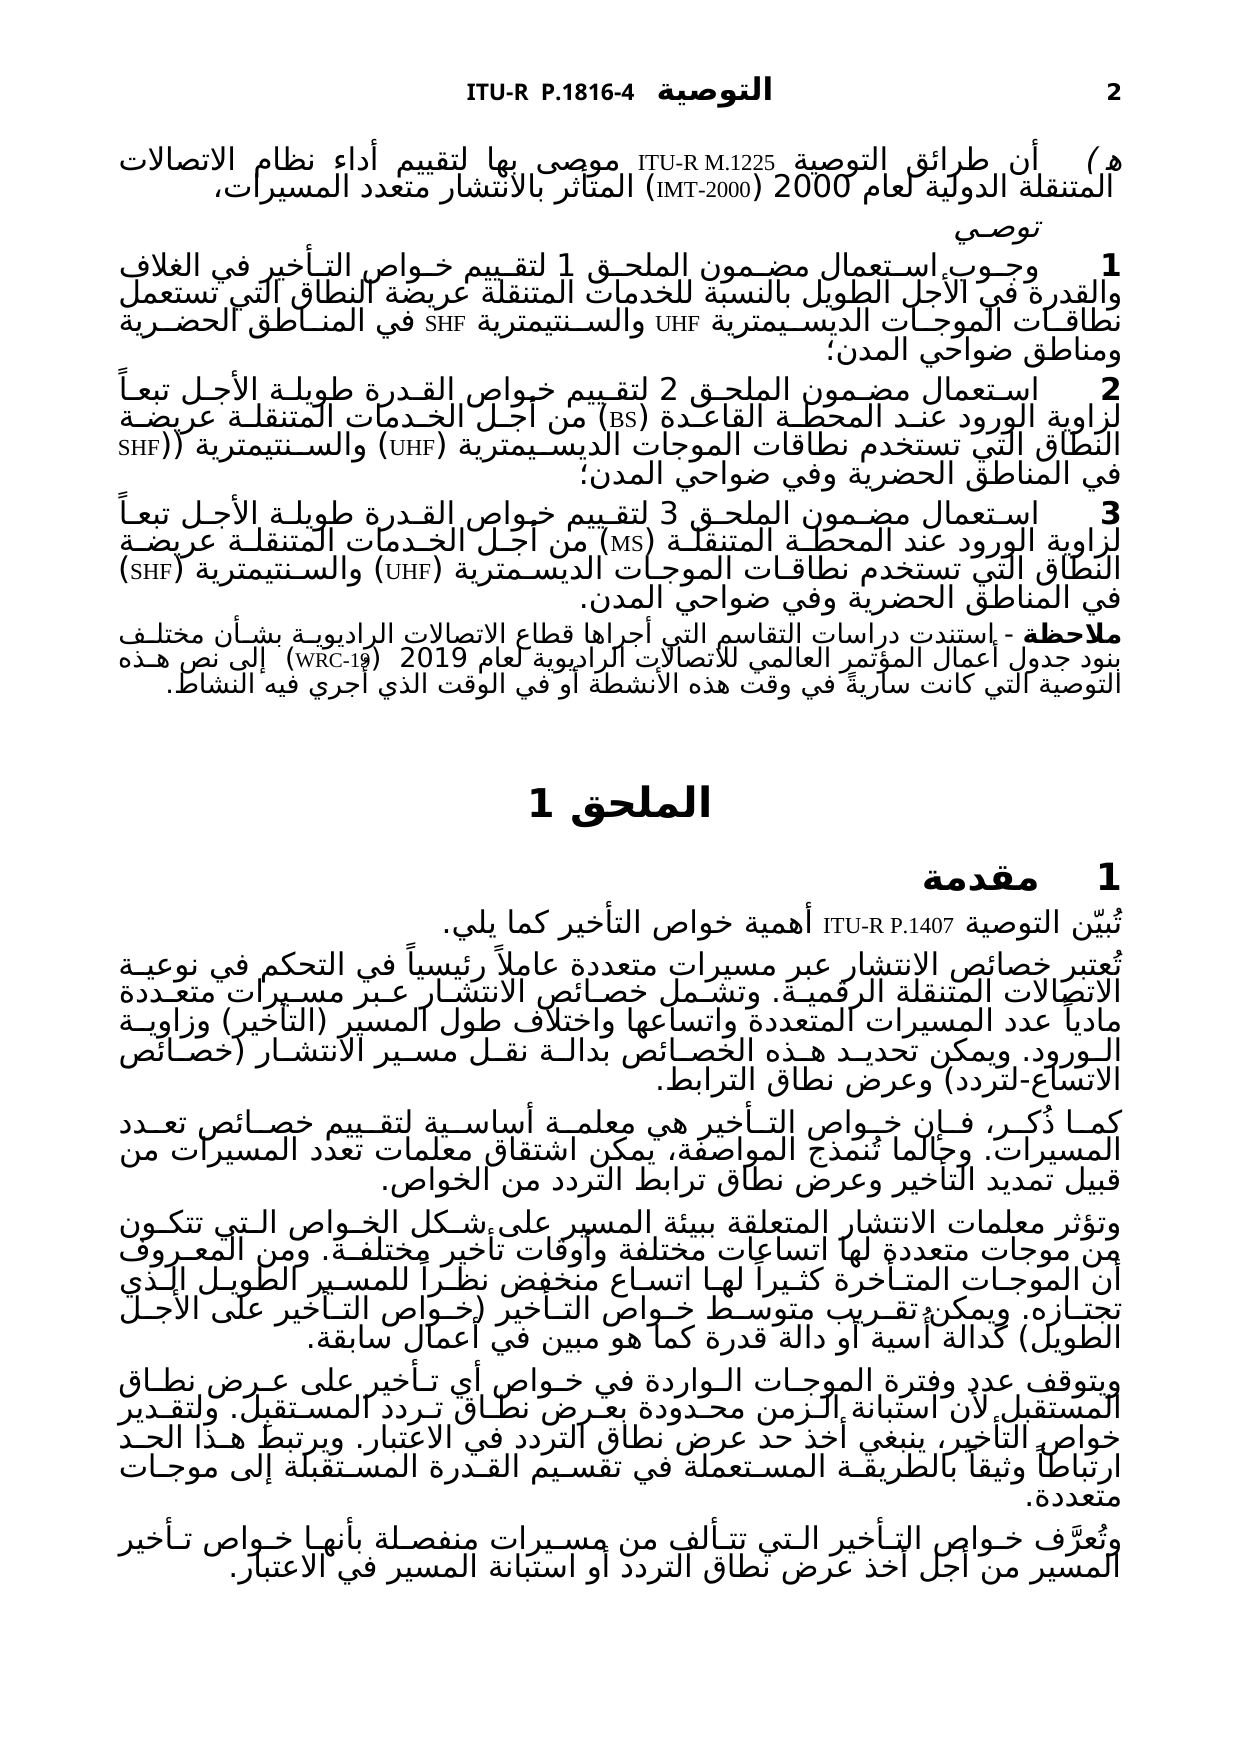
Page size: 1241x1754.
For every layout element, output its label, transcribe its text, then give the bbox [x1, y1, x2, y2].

text ويتوقف عدد وفترة الموجات الواردة في خواص أي تأخير على عرض نطاق المستقبل لأن استبانة الزمن محدودة بعرض نطاق تردد المستقبِل. ولتقدير خواص التأخير، ينبغي أخذ حد عرض نطاق التردد في الاعتبار. ويرتبط هذا الحد ارتباطاً وثيقاً بالطريقة المستعملة في تقسيم القدرة المستقبلة إلى موجات متعددة. [118, 1368, 1122, 1514]
text تُعتبر خصائص الانتشار عبر مسيرات متعددة عاملاً رئيسياً في التحكم في نوعية الاتصالات المتنقلة الرقمية. وتشمل خصائص الانتشار عبر مسيرات متعددة مادياً عدد المسيرات المتعددة واتساعها واختلاف طول المسير (التأخير) وزاوية الورود. ويمكن تحديد هذه الخصائص بدالة نقل مسير الانتشار (خصائص الاتساع-لتردد) وعرض نطاق الترابط. [118, 952, 1122, 1097]
text 1 وجوب استعمال مضمون الملحق 1 لتقييم خواص التأخير في الغلاف والقدرة في الأجل الطويل بالنسبة للخدمات المتنقلة عريضة النطاق التي تستعمل نطاقات الموجات الديسيمترية UHF والسنتيمترية SHF في المناطق الحضرية ومناطق ضواحي المدن؛ [118, 254, 1122, 367]
title الملحق 1 [598, 786, 1122, 825]
text 2 استعمال مضمون الملحق 2 لتقييم خواص القدرة طويلة الأجل تبعاً لزاوية الورود عند المحطة القاعدة (BS) من أجل الخدمات المتنقلة عريضة النطاق التي تستخدم نطاقات الموجات الديسيمترية (UHF) والسنتيمترية ((SHF في المناطق الحضرية وفي ضواحي المدن؛ [118, 378, 1122, 491]
text 3 استعمال مضمون الملحق 3 لتقييم خواص القدرة طويلة الأجل تبعاً لزاوية الورود عند المحطة المتنقلة (MS) من أجل الخدمات المتنقلة عريضة النطاق التي تستخدم نطاقات الموجات الديسمترية (UHF) والسنتيمترية (SHF) في المناطق الحضرية وفي ضواحي المدن. [118, 502, 1122, 615]
text تُبيّن التوصية ITU-R P.1407 أهمية خواص التأخير كما يلي. [118, 910, 1046, 939]
subtitle 1 مقدمة [118, 863, 1122, 898]
title الملحق 1 [118, 786, 642, 825]
text ﻫ ) أن طرائق التوصية ITU-R M.1225 موصى بها لتقييم أداء نظام الاتصالات المتنقلة الدولية لعام 2000 (IMT-2000) المتأثر بالانتشار متعدد المسيرات، [118, 148, 1122, 204]
text وتُعرَّف خواص التأخير التي تتألف من مسيرات منفصلة بأنها خواص تأخير المسير من أجل أخذ عرض نطاق التردد أو استبانة المسير في الاعتبار. [118, 1526, 1122, 1584]
text كما ذُكر، فإن خواص التأخير هي معلمة أساسية لتقييم خصائص تعدد المسيرات. وحالما تُنمذج المواصفة، يمكن اشتقاق معلمات تعدد المسيرات من قبيل تمديد التأخير وعرض نطاق ترابط التردد من الخواص. [118, 1110, 1122, 1197]
text توصـي [118, 215, 1039, 243]
text وتؤثر معلمات الانتشار المتعلقة ببيئة المسير على شكل الخواص التي تتكون من موجات متعددة لها اتساعات مختلفة وأوقات تأخير مختلفة. ومن المعروف أن الموجات المتأخرة كثيراً لها اتساع منخفض نظراً للمسير الطويل الذي تجتازه. ويمكن تقريب متوسط خواص التأخير (خواص التأخير على الأجل الطويل) كدالة أُسية أو دالة قدرة كما هو مبين في أعمال سابقة. [118, 1210, 1122, 1356]
text ملاحظة - استندت دراسات التقاسم التي أجراها قطاع الاتصالات الراديوية بشأن مختلف بنود جدول أعمال المؤتمر العالمي للاتصالات الراديوية لعام 2019 (WRC-19) إلى نص هذه التوصية التي كانت ساريةً في وقت هذه الأنشطة أو في الوقت الذي أُجري فيه النشاط. [118, 624, 1122, 699]
